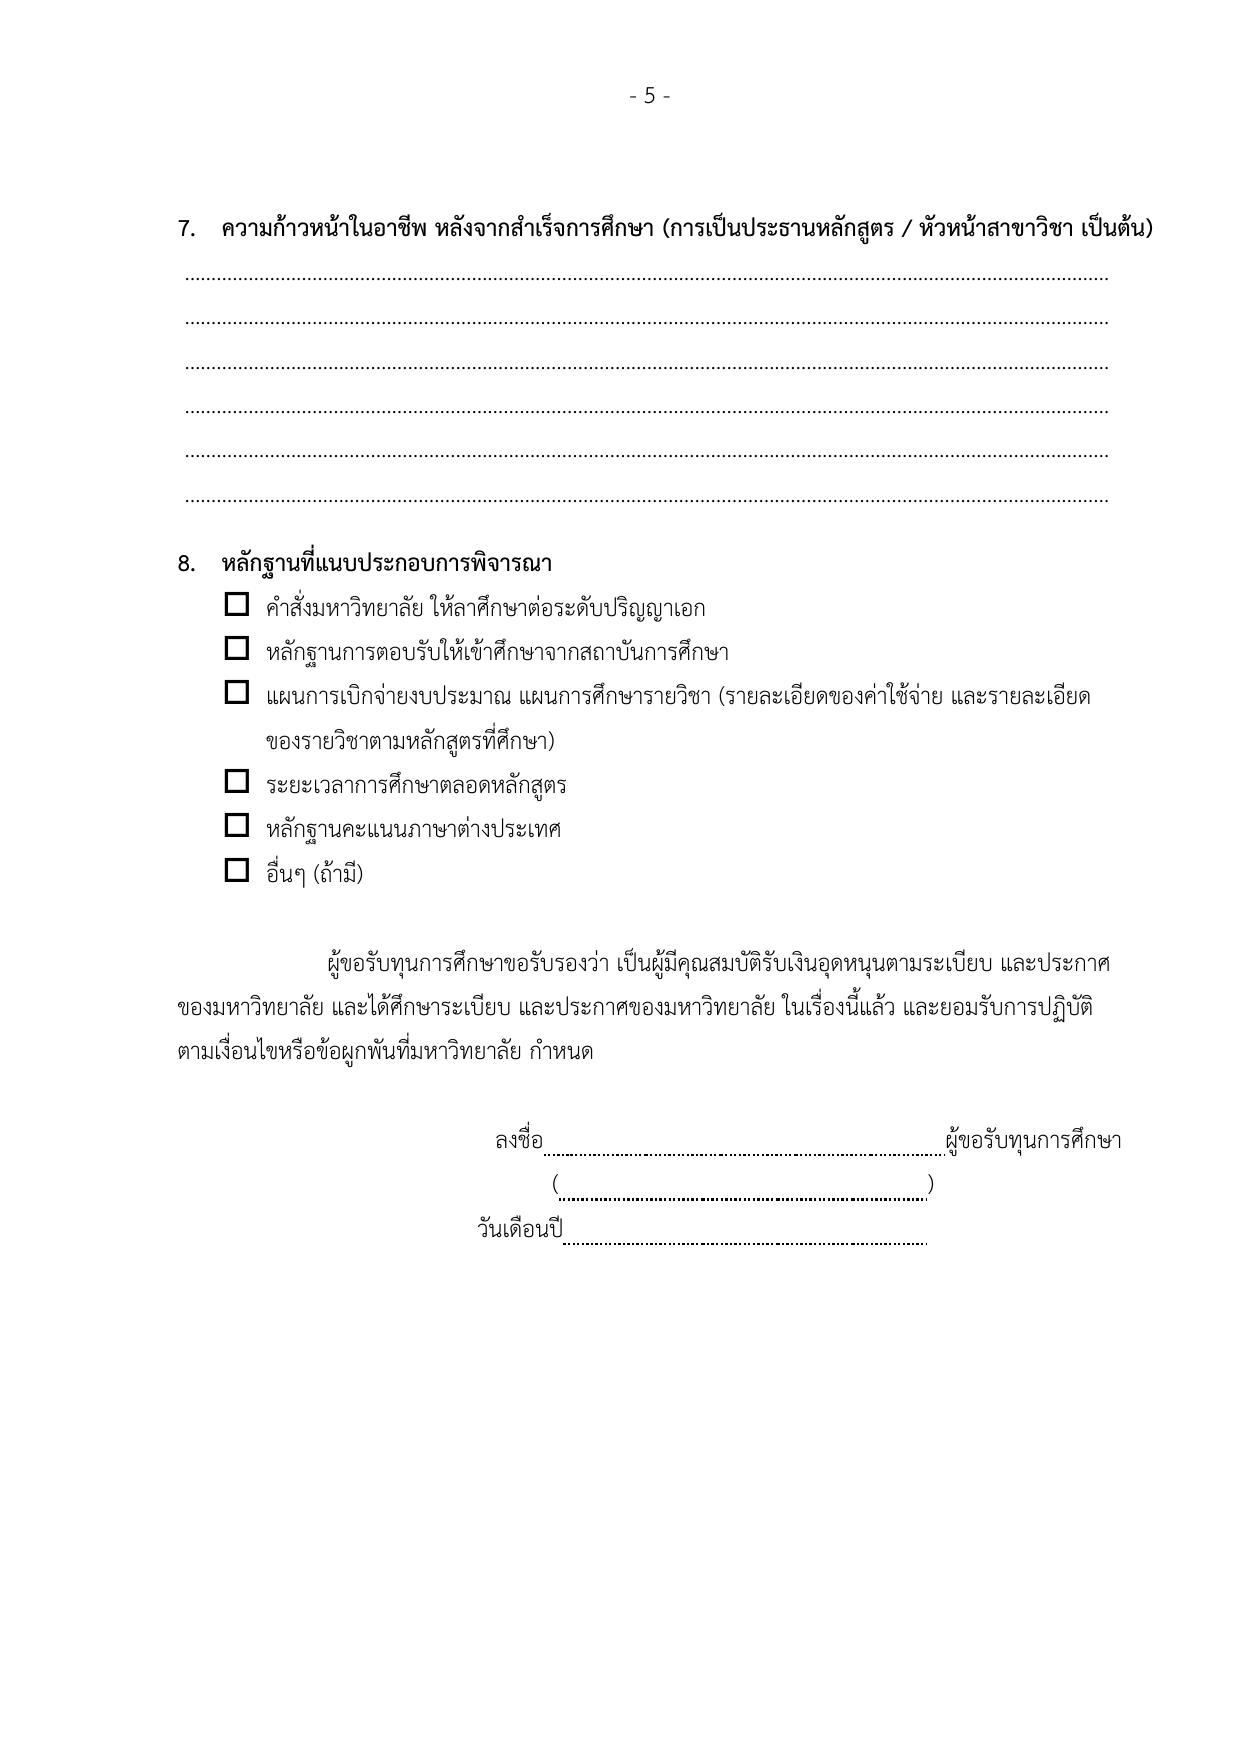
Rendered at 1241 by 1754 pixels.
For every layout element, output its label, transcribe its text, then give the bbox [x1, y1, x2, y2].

text ( ) [177, 1164, 1122, 1208]
text หลักฐานคะแนนภาษาต่างประเทศ [222, 809, 1122, 853]
text แผนการเบิกจ่ายงบประมาณ แผนการศึกษารายวิชา (รายละเอียดของค่าใช้จ่าย และรายละเอียดของรายวิชาตามหลักสูตรที่ศึกษา) [222, 676, 1122, 764]
list ความก้าวหน้าในอาชีพ หลังจากสำเร็จการศึกษา (การเป็นประธานหลักสูตร / หัวหน้าสาขาวิชา เป็นต้น) [177, 207, 1167, 251]
text …………………………………………………………………………………………………………………………………………………………………………………………………………………………………………………………………………………………………………………… [184, 429, 1122, 517]
text คำสั่งมหาวิทยาลัย ให้ลาศึกษาต่อระดับปริญญาเอก [222, 587, 1122, 631]
text วันเดือนปี [177, 1208, 1122, 1252]
text ระยะเวลาการศึกษาตลอดหลักสูตร [222, 764, 1122, 809]
text ………………………………………………………………………………………………………………………………………………………… [184, 251, 1122, 296]
text ผู้ขอรับทุนการศึกษาขอรับรองว่า เป็นผู้มีคุณสมบัติรับเงินอุดหนุนตามระเบียบ และประกาศของมหาวิทยาลัย และได้ศึกษาระเบียบ และประกาศของมหาวิทยาลัย ในเรื่องนี้แล้ว และยอมรับการปฏิบัติตามเงื่อนไขหรือข้อผูกพันที่มหาวิทยาลัย กำหนด [177, 942, 1122, 1075]
text หลักฐานการตอบรับให้เข้าศึกษาจากสถาบันการศึกษา [222, 631, 1122, 676]
text ………………………………………………………………………………………………………………………………………………………… [184, 296, 1122, 340]
list หลักฐานที่แนบประกอบการพิจารณา [177, 542, 1122, 587]
text ………………………………………………………………………………………………………………………………………………………… [184, 340, 1122, 384]
text ลงชื่อ ผู้ขอรับทุนการศึกษา [177, 1119, 1122, 1164]
text ………………………………………………………………………………………………………………………………………………………… [184, 384, 1122, 429]
text อื่นๆ (ถ้ามี) [222, 853, 1122, 897]
